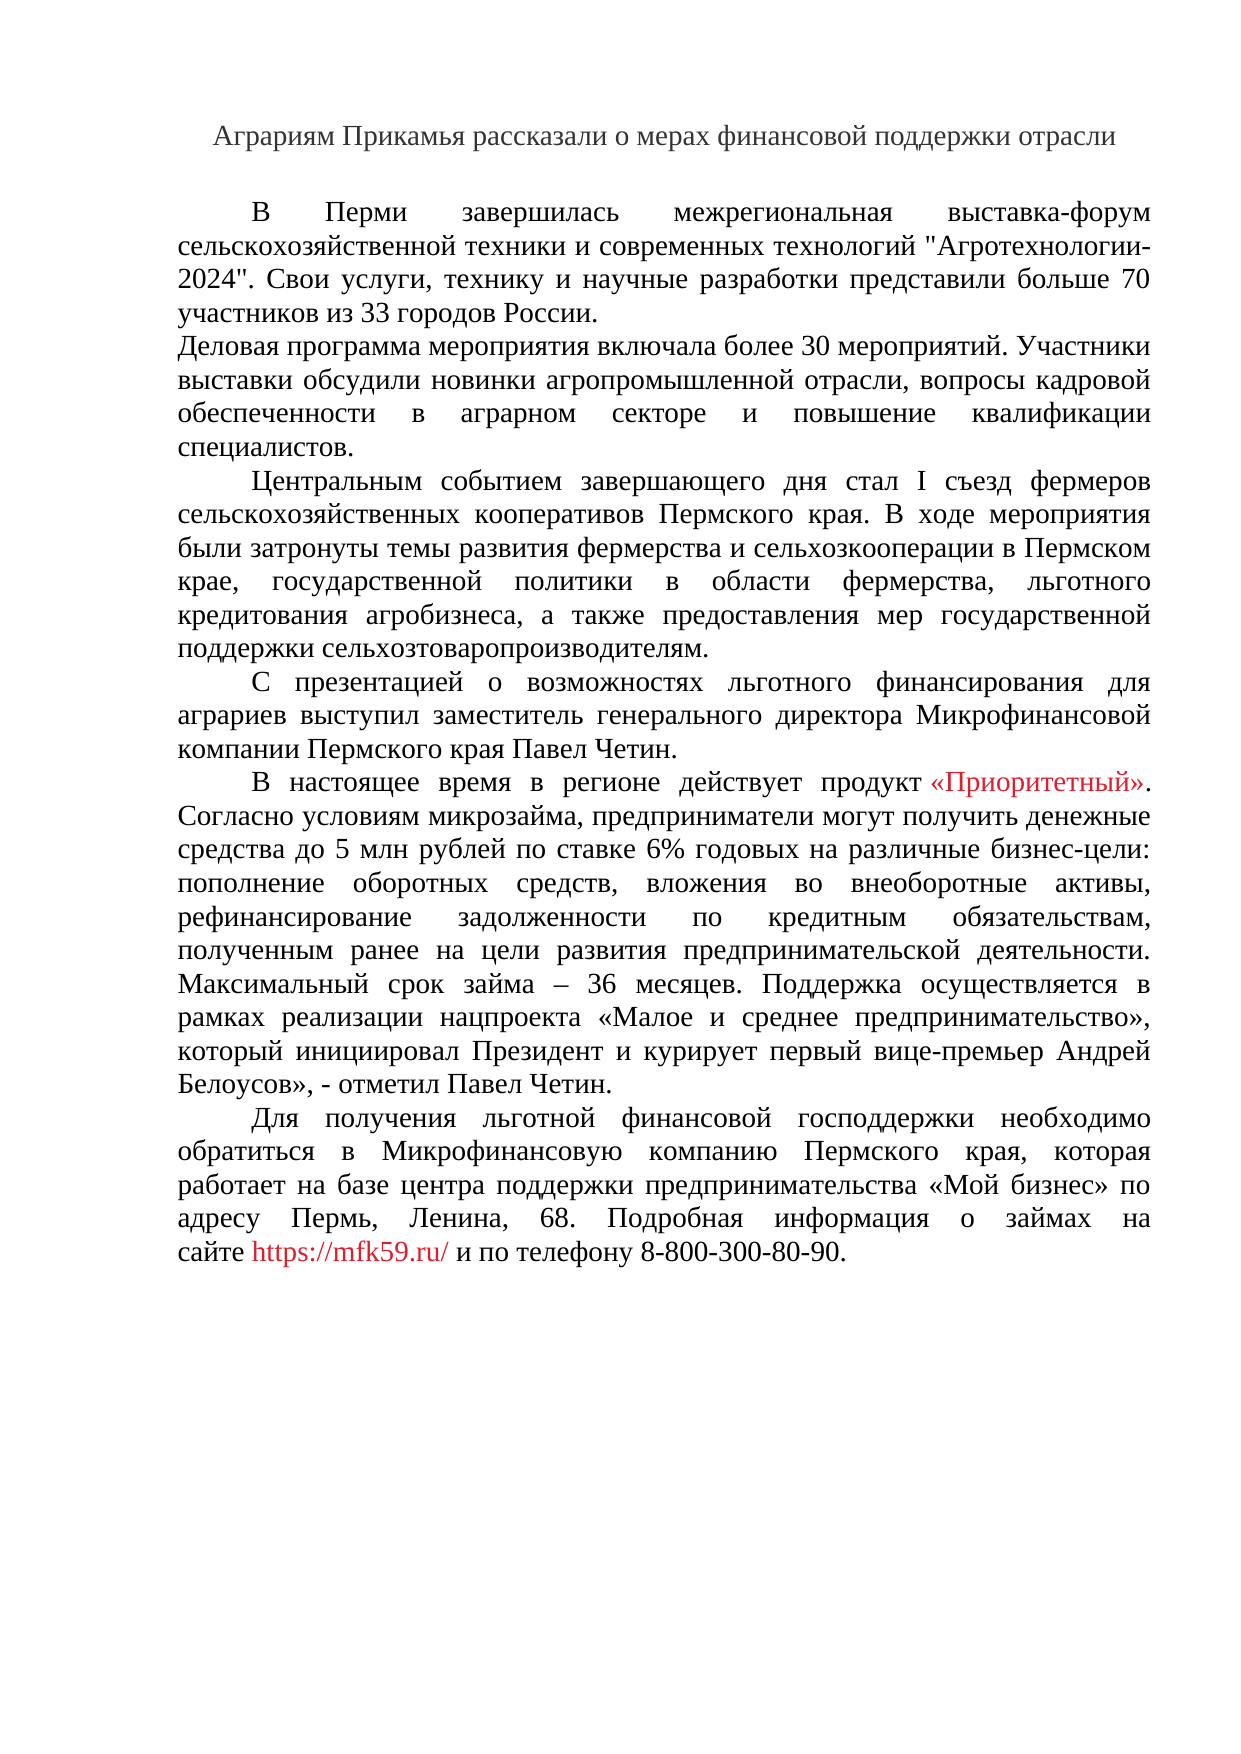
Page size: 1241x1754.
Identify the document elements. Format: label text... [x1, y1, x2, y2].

text Аграриям Прикамья рассказали о мерах финансовой поддержки отрасли [177, 118, 1152, 152]
text Деловая программа мероприятия включала более 30 мероприятий. Участники выставки обсудили новинки агропромышленной отрасли, вопросы кадровой обеспеченности в аграрном секторе и повышение квалификации специалистов. [177, 328, 1152, 463]
text С презентацией о возможностях льготного финансирования для аграриев выступил заместитель генерального директора Микрофинансовой компании Пермского края Павел Четин. [177, 664, 1152, 764]
text Центральным событием завершающего дня стал I съезд фермеров сельскохозяйственных кооперативов Пермского края. В ходе мероприятия были затронуты темы развития фермерства и сельхозкооперации в Пермском крае, государственной политики в области фермерства, льготного кредитования агробизнеса, а также предоставления мер государственной поддержки сельхозтоваропроизводителям. [177, 463, 1152, 664]
text Для получения льготной финансовой господдержки необходимо обратиться в Микрофинансовую компанию Пермского края, которая работает на базе центра поддержки предпринимательства «Мой бизнес» по адресу Пермь, Ленина, 68. Подробная информация о займах на сайте https://mfk59.ru/ и по телефону 8-800-300-80-90. [177, 1100, 1152, 1268]
text В настоящее время в регионе действует продукт «Приоритетный». Согласно условиям микрозайма, предприниматели могут получить денежные средства до 5 млн рублей по ставке 6% годовых на различные бизнес-цели: пополнение оборотных средств, вложения во внеоборотные активы, рефинансирование задолженности по кредитным обязательствам, полученным ранее на цели развития предпринимательской деятельности. Максимальный срок займа – 36 месяцев. Поддержка осуществляется в рамках реализации нацпроекта «Малое и среднее предпринимательство», который инициировал Президент и курирует первый вице-премьер Андрей Белоусов», - отметил Павел Четин. [177, 764, 1152, 1100]
text В Перми завершилась межрегиональная выставка-форум сельскохозяйственной техники и современных технологий "Агротехнологии-2024". Свои услуги, технику и научные разработки представили больше 70 участников из 33 городов России. [177, 194, 1152, 328]
